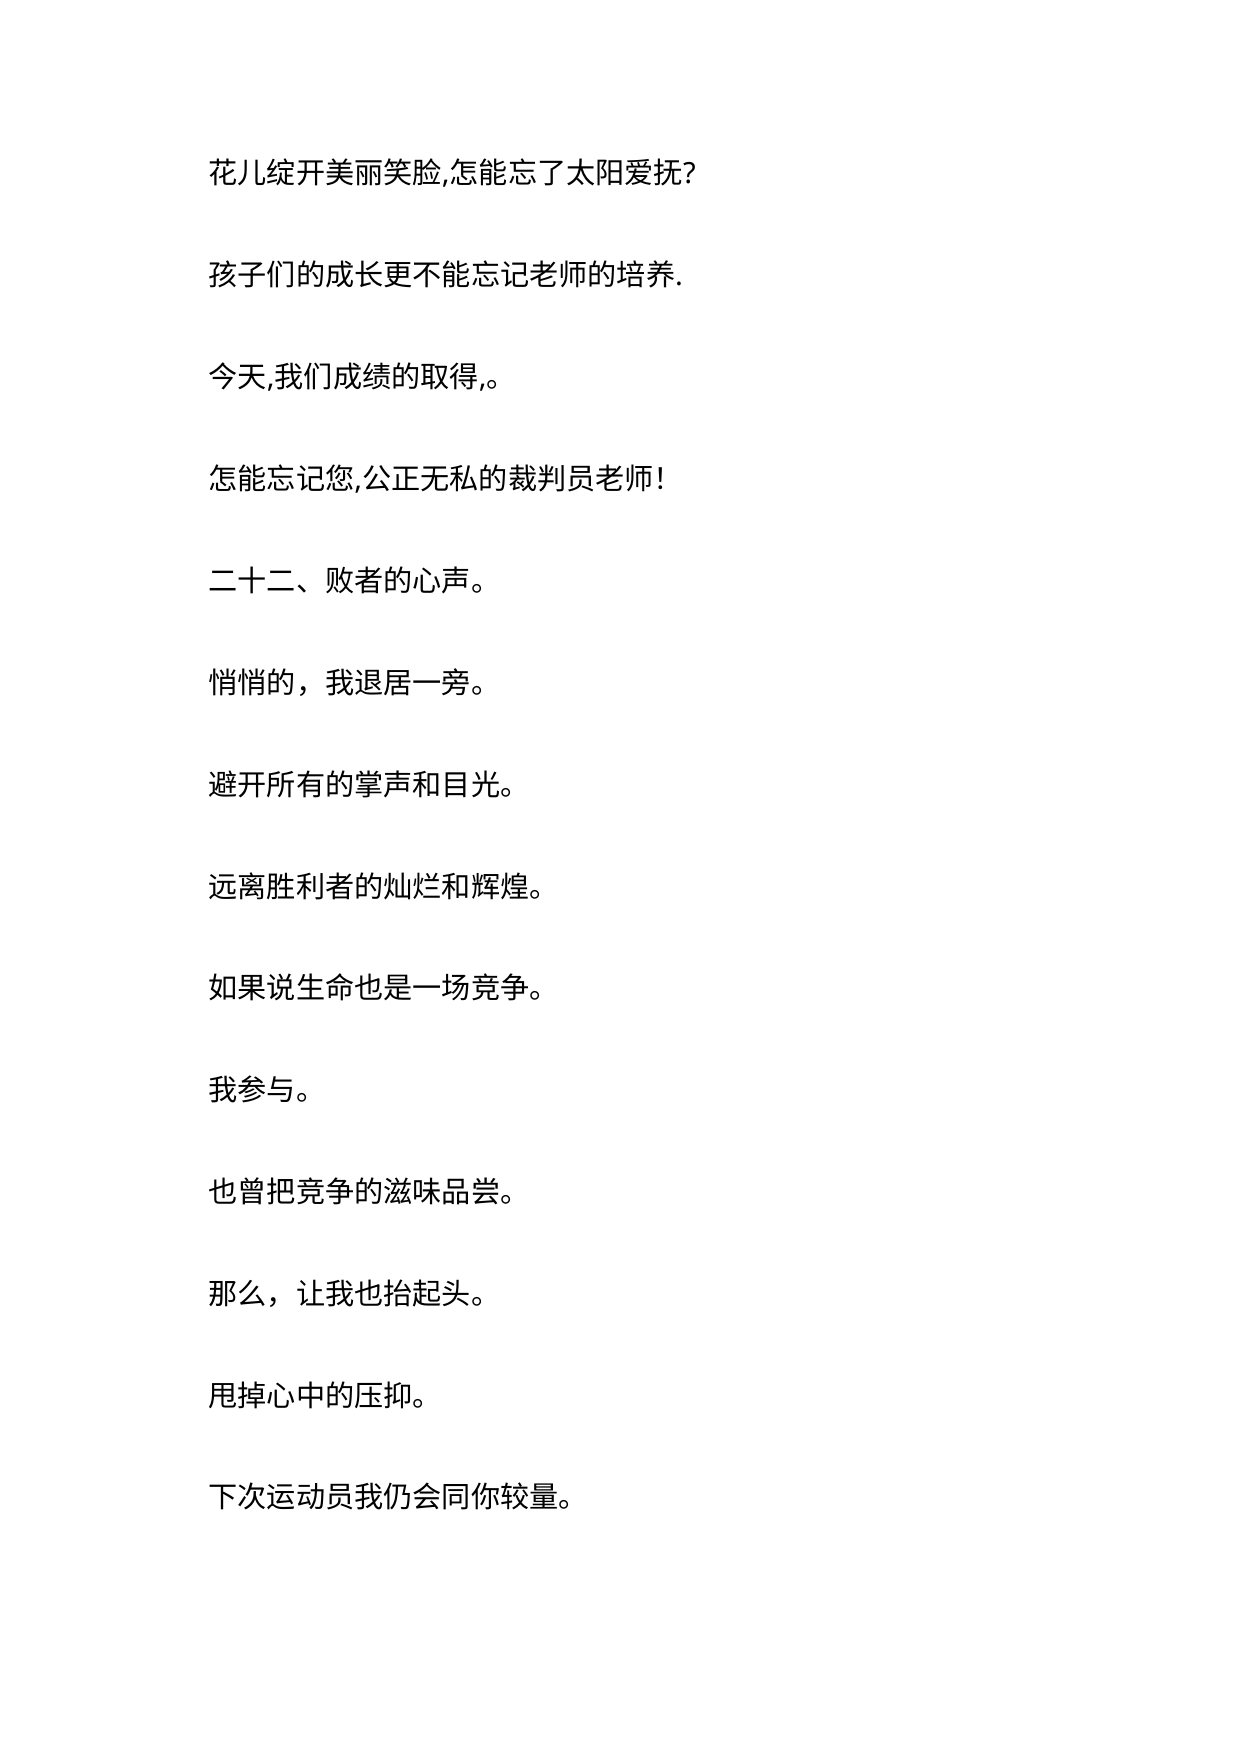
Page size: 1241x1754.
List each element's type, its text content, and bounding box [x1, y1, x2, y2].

text 那么，让我也抬起头。 [150, 1270, 1090, 1313]
text 也曾把竞争的滋味品尝。 [150, 1168, 1090, 1211]
text 我参与。 [150, 1067, 1090, 1109]
text 避开所有的掌声和目光。 [150, 761, 1090, 804]
text 下次运动员我仍会同你较量。 [150, 1474, 1090, 1516]
text 花儿绽开美丽笑脸,怎能忘了太阳爱抚? [150, 150, 1090, 192]
text 甩掉心中的压抑。 [150, 1372, 1090, 1414]
text 孩子们的成长更不能忘记老师的培养. [150, 252, 1090, 294]
text 今天,我们成绩的取得,。 [150, 354, 1090, 396]
text 悄悄的，我退居一旁。 [150, 660, 1090, 702]
text 远离胜利者的灿烂和辉煌。 [150, 863, 1090, 906]
text 如果说生命也是一场竞争。 [150, 965, 1090, 1007]
text 二十二、败者的心声。 [150, 558, 1090, 600]
text 怎能忘记您,公正无私的裁判员老师！ [150, 456, 1090, 498]
